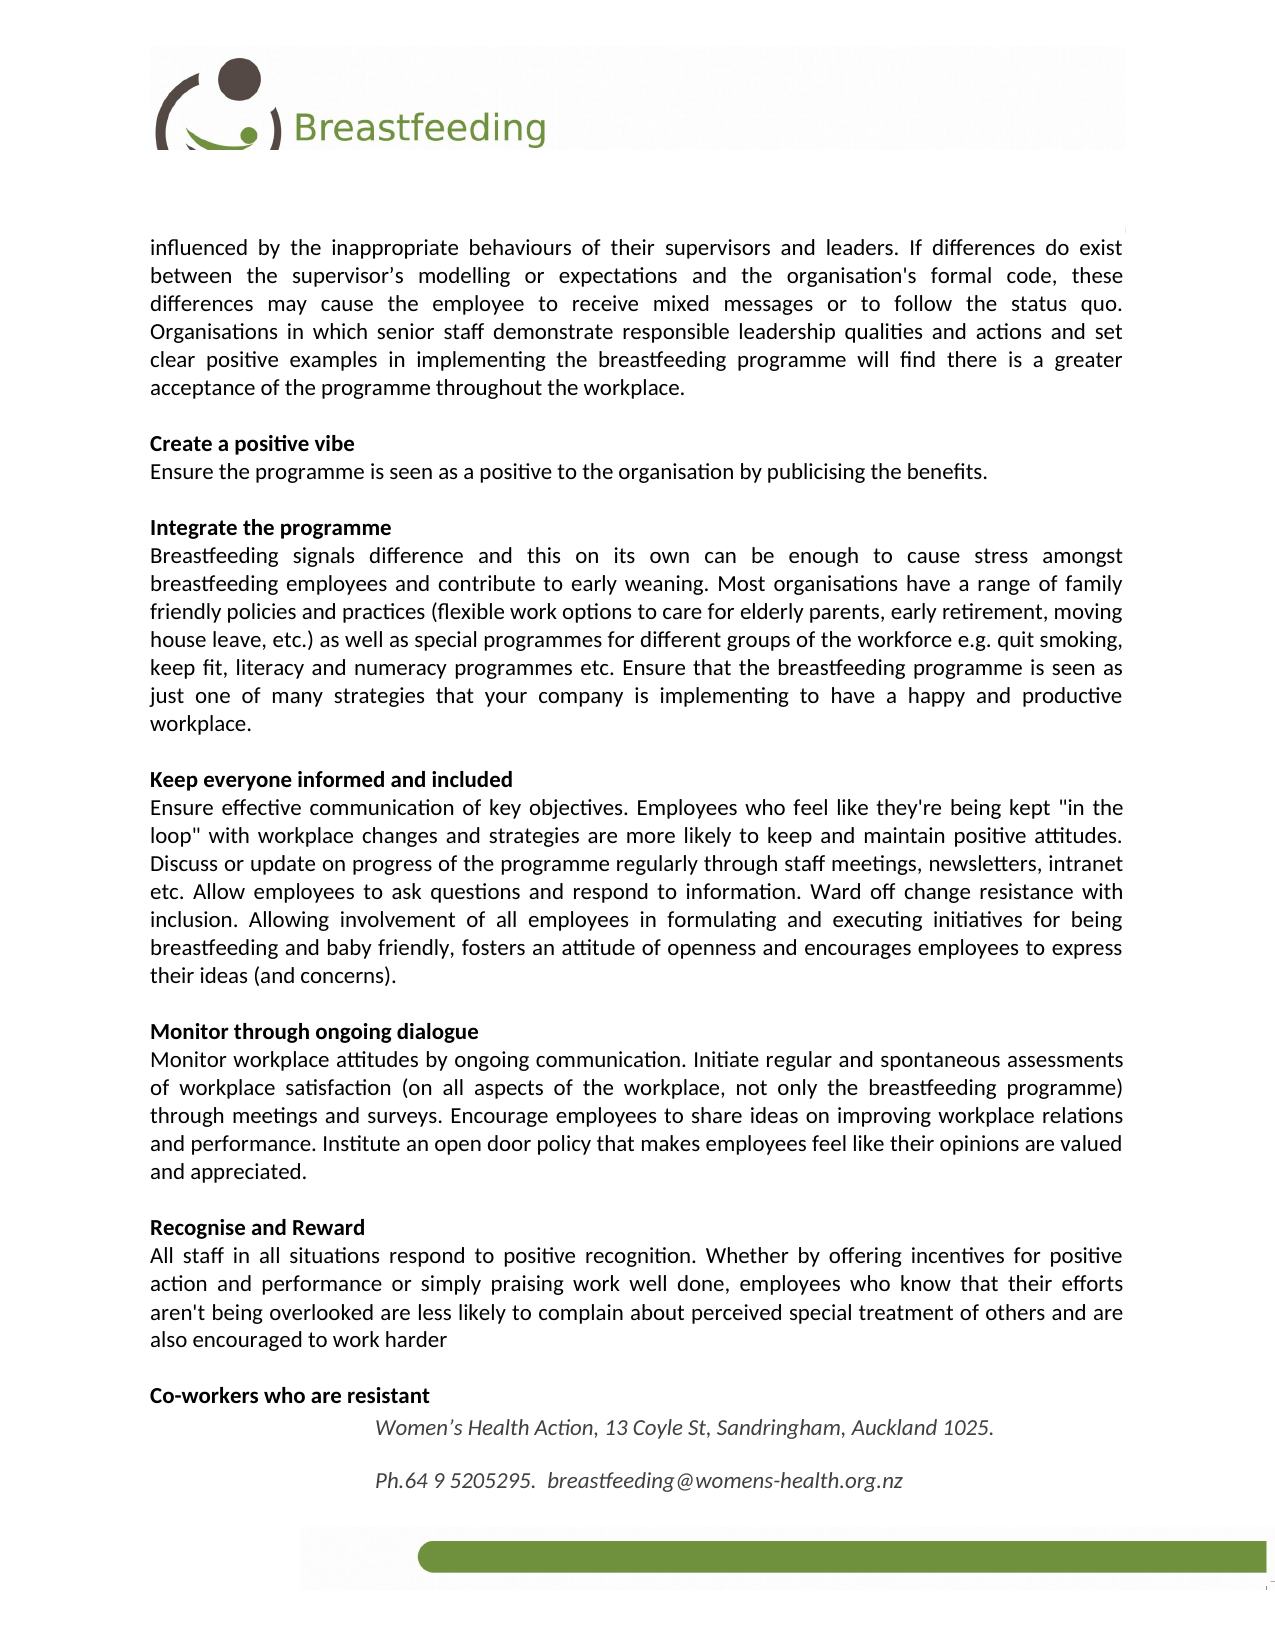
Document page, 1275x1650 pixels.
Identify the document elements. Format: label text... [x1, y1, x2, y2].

text Create a positive vibe [150, 429, 1125, 457]
text Ensure the programme is seen as a positive to the organisation by publicising the benefits. [150, 457, 1125, 485]
picture [150, 46, 1125, 150]
picture [300, 1527, 1275, 1590]
text All staff in all situations respond to positive recognition. Whether by offering incentives for positive action and performance or simply praising work well done, employees who know that their efforts aren't being overlooked are less likely to complain about perceived special treatment of others and are also encouraged to work harder [150, 1242, 1125, 1354]
text Co-workers who are resistant [150, 1382, 1125, 1410]
text Breastfeeding signals difference and this on its own can be enough to cause stress amongst breastfeeding employees and contribute to early weaning. Most organisations have a range of family friendly policies and practices (flexible work options to care for elderly parents, early retirement, moving house leave, etc.) as well as special programmes for different groups of the workforce e.g. quit smoking, keep fit, literacy and numeracy programmes etc. Ensure that the breastfeeding programme is seen as just one of many strategies that your company is implementing to have a happy and productive workplace. [150, 541, 1125, 737]
text Keep everyone informed and included [150, 765, 1125, 793]
text Recognise and Reward [150, 1213, 1125, 1242]
text Monitor through ongoing dialogue [150, 1017, 1125, 1045]
text Ensure effective communication of key objectives. Employees who feel like they're being kept "in the loop" with workplace changes and strategies are more likely to keep and maintain positive attitudes. Discuss or update on progress of the programme regularly through staff meetings, newsletters, intranet etc. Allow employees to ask questions and respond to information. Ward off change resistance with inclusion. Allowing involvement of all employees in formulating and executing initiatives for being breastfeeding and baby friendly, fosters an attitude of openness and encourages employees to express their ideas (and concerns). [150, 793, 1125, 989]
text Integrate the programme [150, 513, 1125, 541]
text Monitor workplace attitudes by ongoing communication. Initiate regular and spontaneous assessments of workplace satisfaction (on all aspects of the workplace, not only the breastfeeding programme) through meetings and surveys. Encourage employees to share ideas on improving workplace relations and performance. Institute an open door policy that makes employees feel like their opinions are valued and appreciated. [150, 1045, 1125, 1186]
